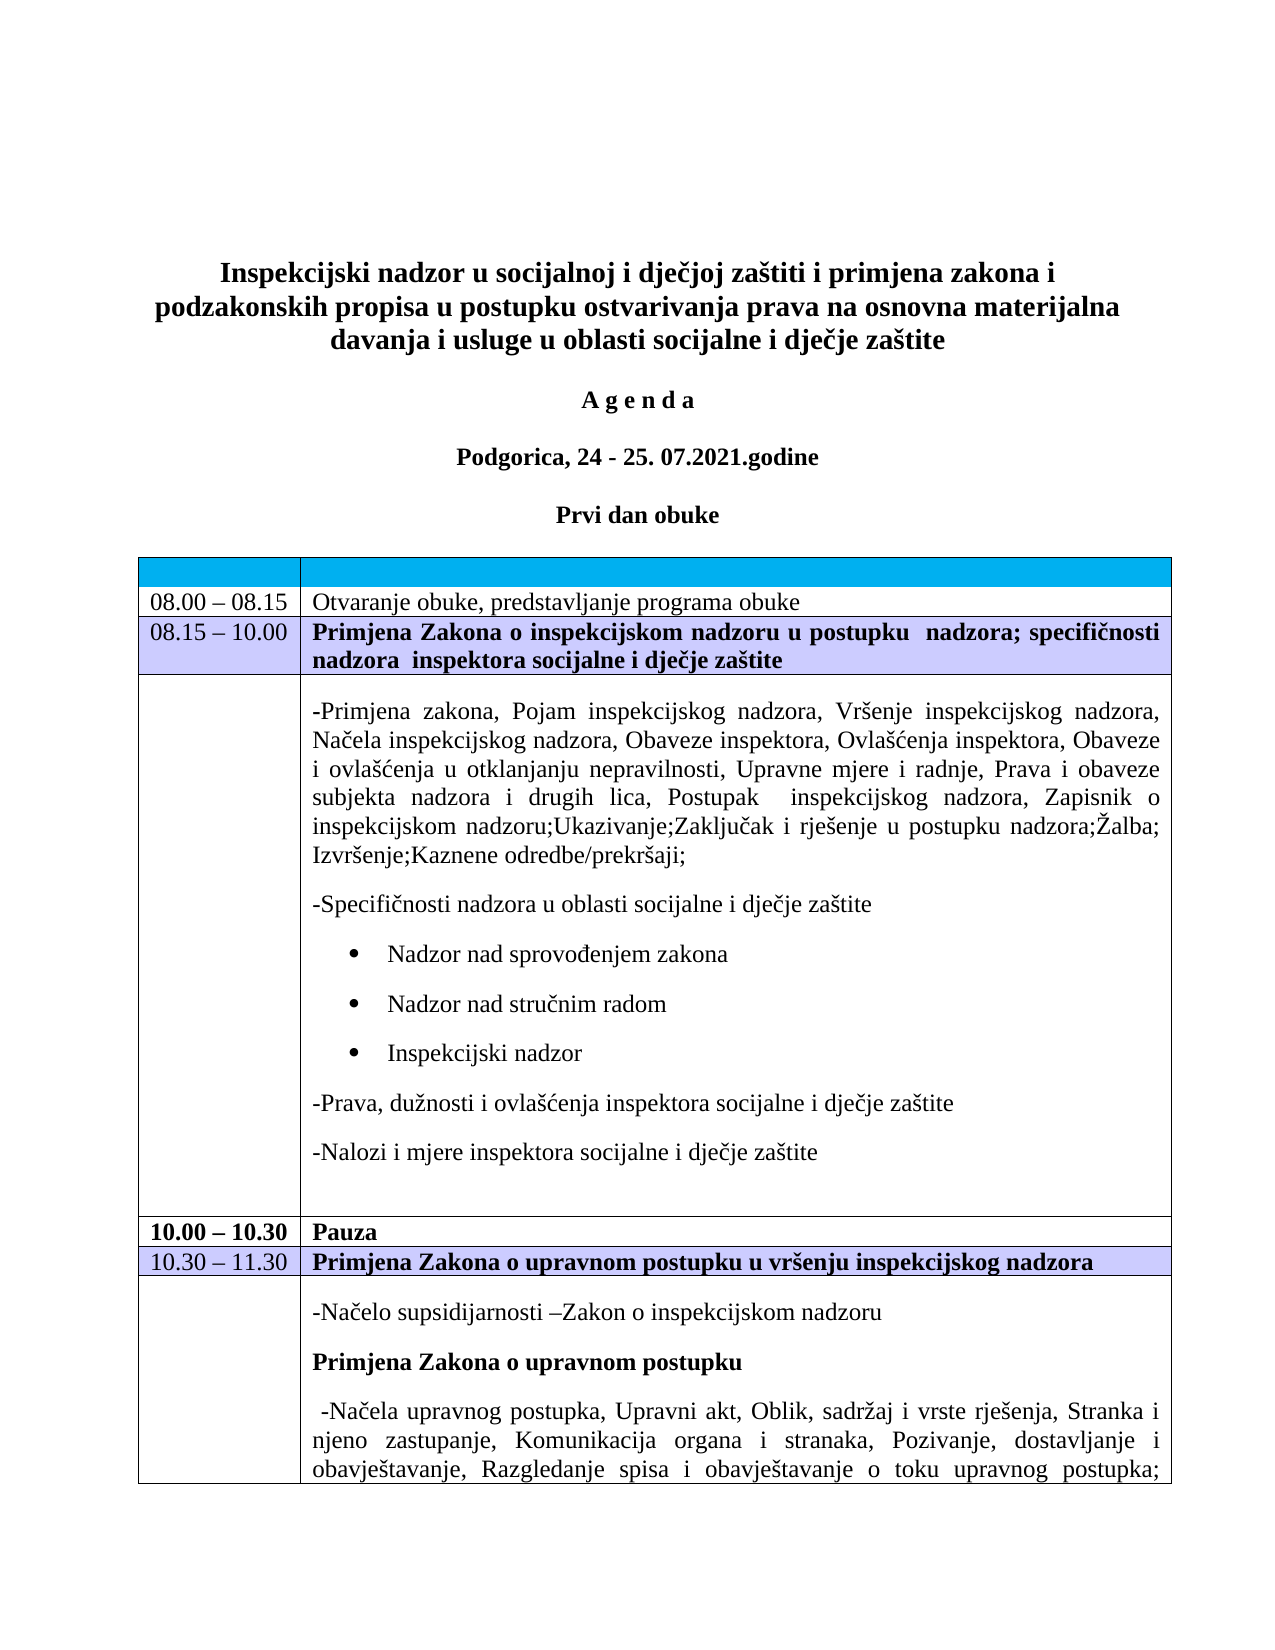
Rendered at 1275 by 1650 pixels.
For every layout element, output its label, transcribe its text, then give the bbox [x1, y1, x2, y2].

table_cell Otvaranje obuke, predstavljanje programa obuke [301, 587, 1171, 616]
table_header [139, 558, 300, 587]
text Podgorica, 24 - 25. 07.2021.godine [150, 442, 1125, 471]
text Inspekcijski nadzor u socijalnoj i dječjoj zaštiti i primjena zakona i podzakonskih propisa u postupku ostvarivanja prava na osnovna materijalna davanja i usluge u oblasti socijalne i dječje zaštite [150, 255, 1125, 356]
text Prvi dan obuke [150, 500, 1125, 528]
table_cell Pauza [301, 1217, 1171, 1246]
table_cell 08.15 – 10.00 [139, 617, 300, 674]
table_cell [139, 1276, 300, 1483]
table_cell 10.30 – 11.30 [139, 1247, 300, 1275]
table_cell Primjena Zakona o upravnom postupku u vršenju inspekcijskog nadzora [301, 1247, 1171, 1275]
table_header [301, 558, 1171, 587]
table_cell 08.00 – 08.15 [139, 587, 300, 616]
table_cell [301, 1276, 1171, 1483]
table_cell Primjena Zakona o inspekcijskom nadzoru u postupku nadzora; specifičnosti nadzora inspektora socijalne i dječje zaštite [301, 617, 1171, 674]
table_cell 10.00 – 10.30 [139, 1217, 300, 1246]
table_cell [139, 675, 300, 1216]
table_cell -Primjena zakona, Pojam inspekcijskog nadzora, Vršenje inspekcijskog nadzora, Načela inspekcijskog nadzora, Obaveze inspektora, Ovlašćenja inspektora, Obaveze i ovlašćenja u otklanjanju nepravilnosti, Upravne mjere i radnje, Prava i obaveze subjekta nadzora i drugih lica, Postupak inspekcijskog nadzora, Zapisnik o inspekcijskom nadzoru;Ukazivanje;Zaključak i rješenje u postupku nadzora;Žalba; Izvršenje;Kaznene odredbe/prekršaji; -Specifičnosti nadzora u oblasti socijalne i dječje zaštite Nadzor nad sprovođenjem zakona Nadzor nad stručnim radom Inspekcijski nadzor -Prava, dužnosti i ovlašćenja inspektora socijalne i dječje zaštite -Nalozi i mjere inspektora socijalne i dječje zaštite [301, 675, 1171, 1216]
text A g e n d a [150, 385, 1125, 413]
